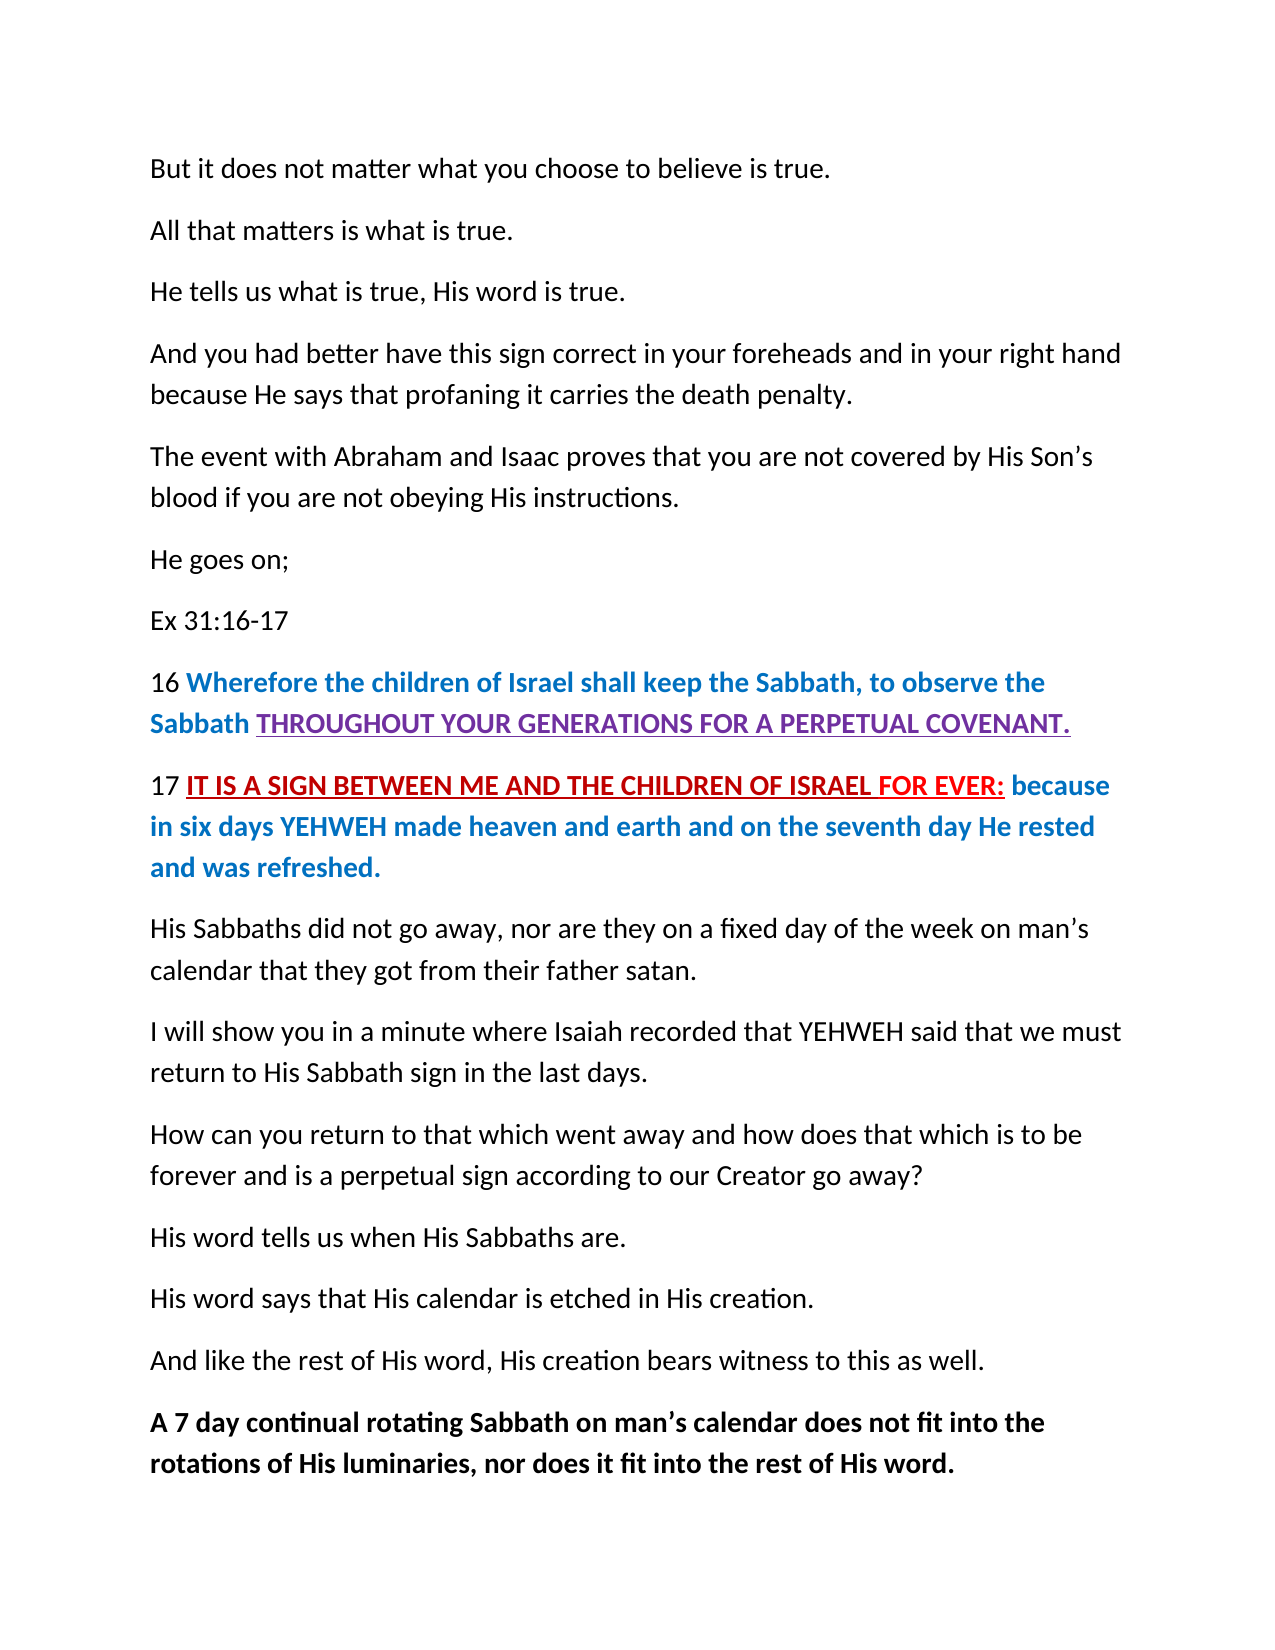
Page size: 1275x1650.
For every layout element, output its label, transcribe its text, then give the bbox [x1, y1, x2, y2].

text How can you return to that which went away and how does that which is to be forever and is a perpetual sign according to our Creator go away? [150, 1116, 1125, 1193]
text Ex 31:16-17 [150, 602, 1125, 638]
text He tells us what is true, His word is true. [150, 273, 1125, 309]
text He goes on; [150, 541, 1125, 576]
text And you had better have this sign correct in your foreheads and in your right hand because He says that profaning it carries the death penalty. [150, 335, 1125, 412]
text His Sabbaths did not go away, nor are they on a fixed day of the week on man’s calendar that they got from their father satan. [150, 911, 1125, 987]
text The event with Abraham and Isaac proves that you are not covered by His Son’s blood if you are not obeying His instructions. [150, 438, 1125, 514]
text And like the rest of His word, His creation bears witness to this as well. [150, 1342, 1125, 1378]
text His word says that His calendar is etched in His creation. [150, 1281, 1125, 1316]
text I will show you in a minute where Isaiah recorded that YEHWEH said that we must return to His Sabbath sign in the last days. [150, 1013, 1125, 1090]
text 17 IT IS A SIGN BETWEEN ME AND THE CHILDREN OF ISRAEL FOR EVER: because in six days YEHWEH made heaven and earth and on the seventh day He rested and was refreshed. [150, 767, 1125, 884]
text All that matters is what is true. [150, 212, 1125, 247]
text But it does not matter what you choose to believe is true. [150, 150, 1125, 186]
text His word tells us when His Sabbaths are. [150, 1219, 1125, 1254]
text A 7 day continual rotating Sabbath on man’s calendar does not fit into the rotations of His luminaries, nor does it fit into the rest of His word. [150, 1404, 1125, 1481]
text 16 Wherefore the children of Israel shall keep the Sabbath, to observe the Sabbath THROUGHOUT YOUR GENERATIONS FOR A PERPETUAL COVENANT. [150, 664, 1125, 741]
